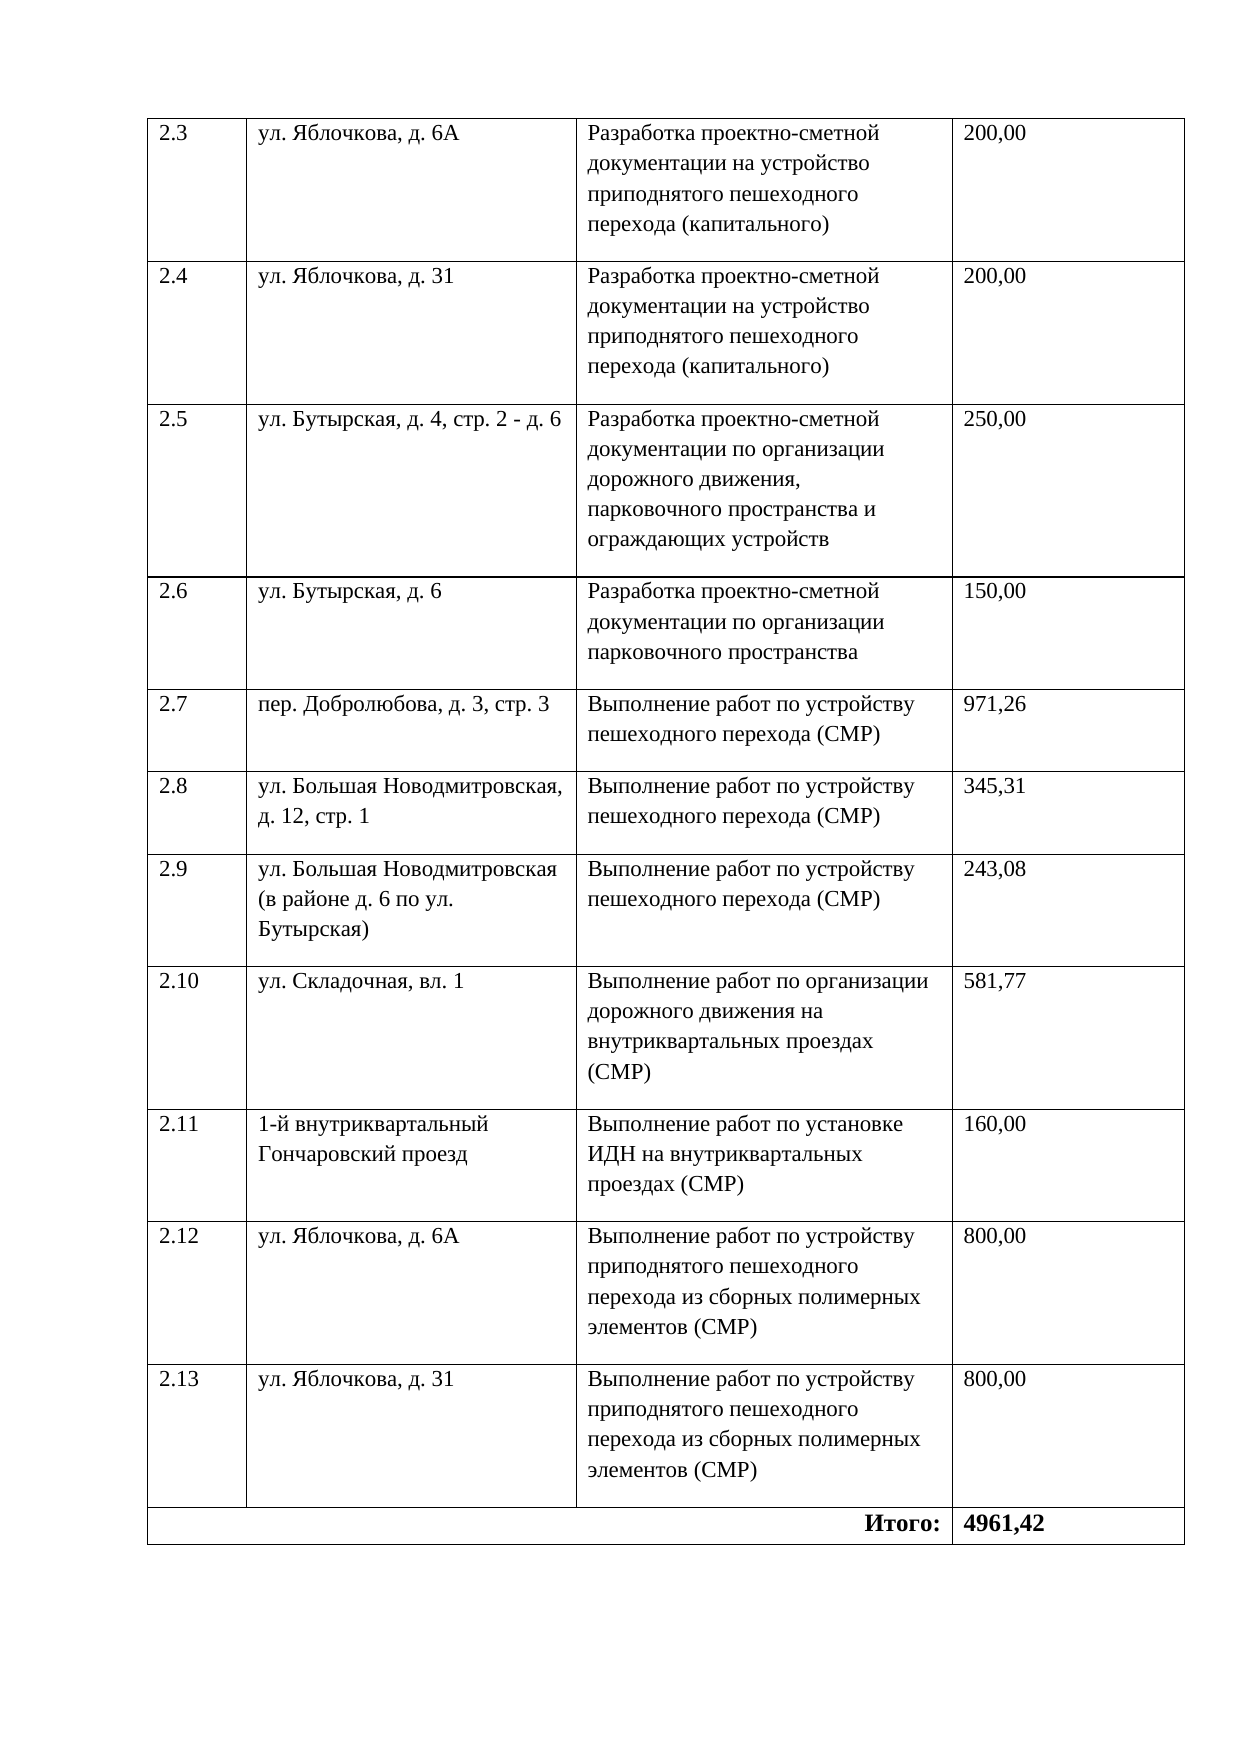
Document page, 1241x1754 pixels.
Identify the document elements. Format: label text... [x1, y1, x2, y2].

table_cell 2.7 [148, 690, 246, 771]
table_cell 243,08 [953, 855, 1184, 966]
table_cell 2.10 [148, 967, 246, 1109]
table_cell Выполнение работ по организации дорожного движения на внутриквартальных проездах (СМР) [577, 967, 952, 1109]
table_cell 2.9 [148, 855, 246, 966]
table_cell 2.8 [148, 772, 246, 853]
table_cell 150,00 [953, 578, 1184, 689]
table_cell ул. Большая Новодмитровская (в районе д. 6 по ул. Бутырская) [247, 855, 576, 966]
table_cell 971,26 [953, 690, 1184, 771]
table_cell пер. Добролюбова, д. 3, стр. 3 [247, 690, 576, 771]
table_cell 4961,42 [953, 1508, 1184, 1544]
table_cell 160,00 [953, 1110, 1184, 1221]
table_cell Выполнение работ по установке ИДН на внутриквартальных проездах (СМР) [577, 1110, 952, 1221]
table_cell 2.6 [148, 578, 246, 689]
table_cell 800,00 [953, 1365, 1184, 1507]
table_cell ул. Яблочкова, д. 31 [247, 262, 576, 403]
table_cell 581,77 [953, 967, 1184, 1109]
table_cell 250,00 [953, 405, 1184, 576]
table_cell ул. Бутырская, д. 6 [247, 578, 576, 689]
table_cell 800,00 [953, 1222, 1184, 1364]
table_cell ул. Яблочкова, д. 6А [247, 119, 576, 261]
table_cell Выполнение работ по устройству пешеходного перехода (СМР) [577, 690, 952, 771]
table_cell Выполнение работ по устройству пешеходного перехода (СМР) [577, 772, 952, 853]
table_cell Разработка проектно-сметной документации на устройство приподнятого пешеходного перехода (капитального) [577, 262, 952, 403]
table_cell ул. Большая Новодмитровская, д. 12, стр. 1 [247, 772, 576, 853]
table_cell ул. Яблочкова, д. 6А [247, 1222, 576, 1364]
table_cell 2.4 [148, 262, 246, 403]
table_cell 200,00 [953, 119, 1184, 261]
table_cell 2.11 [148, 1110, 246, 1221]
table_cell Выполнение работ по устройству приподнятого пешеходного перехода из сборных полимерных элементов (СМР) [577, 1365, 952, 1507]
table_cell 345,31 [953, 772, 1184, 853]
table_cell 2.3 [148, 119, 246, 261]
table_cell Разработка проектно-сметной документации на устройство приподнятого пешеходного перехода (капитального) [577, 119, 952, 261]
table_cell Разработка проектно-сметной документации по организации парковочного пространства [577, 578, 952, 689]
table_cell ул. Складочная, вл. 1 [247, 967, 576, 1109]
table_cell Разработка проектно-сметной документации по организации дорожного движения, парковочного пространства и ограждающих устройств [577, 405, 952, 576]
table_cell Выполнение работ по устройству пешеходного перехода (СМР) [577, 855, 952, 966]
table_cell ул. Бутырская, д. 4, стр. 2 - д. 6 [247, 405, 576, 576]
table_cell Выполнение работ по устройству приподнятого пешеходного перехода из сборных полимерных элементов (СМР) [577, 1222, 952, 1364]
table_cell 200,00 [953, 262, 1184, 403]
table_cell 2.13 [148, 1365, 246, 1507]
table_cell ул. Яблочкова, д. 31 [247, 1365, 576, 1507]
table_cell 1-й внутриквартальный Гончаровский проезд [247, 1110, 576, 1221]
table_cell 2.12 [148, 1222, 246, 1364]
table_cell 2.5 [148, 405, 246, 576]
table_cell Итого: [148, 1508, 952, 1544]
